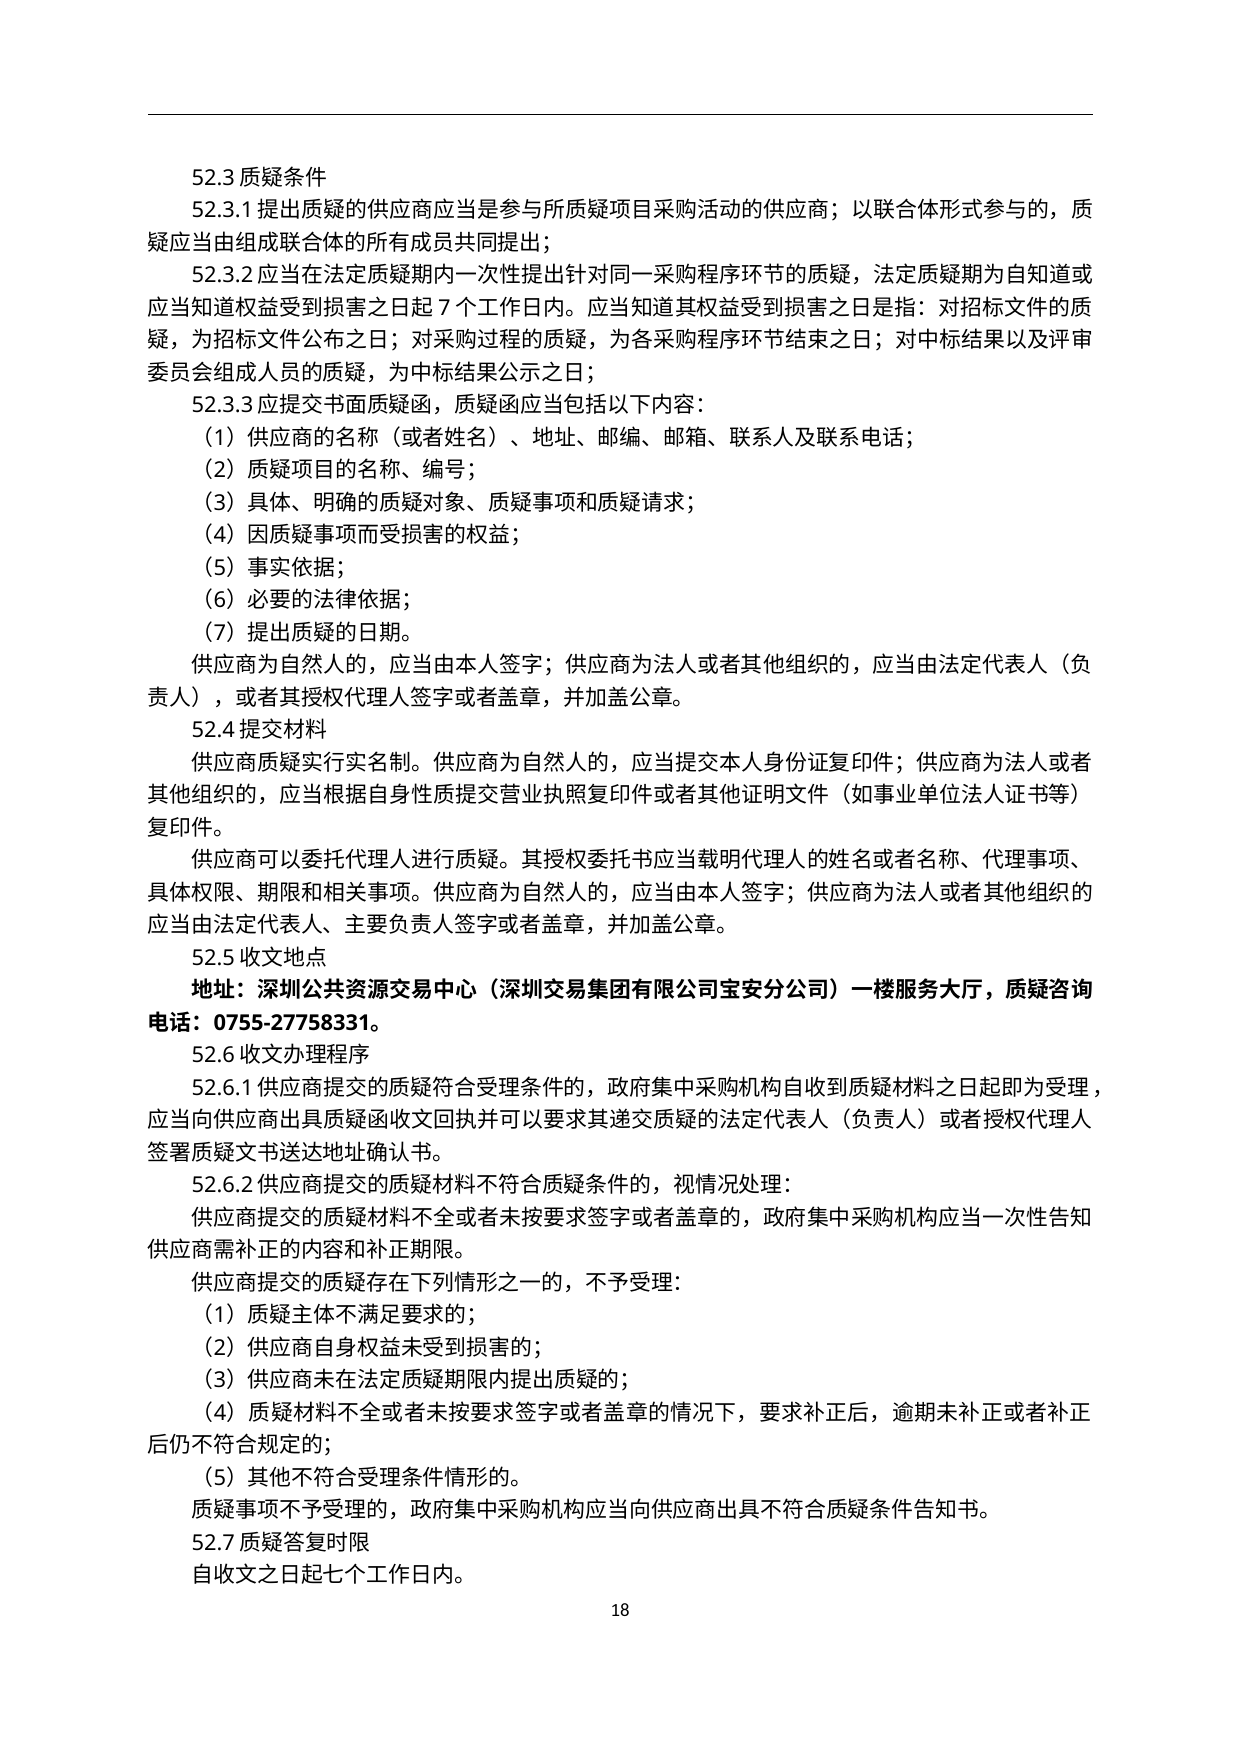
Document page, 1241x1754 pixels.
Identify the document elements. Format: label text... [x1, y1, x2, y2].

text （1）质疑主体不满足要求的； [148, 1297, 1093, 1329]
text 52.7质疑答复时限 [148, 1524, 1093, 1557]
text （7）提出质疑的日期。 [148, 614, 1093, 647]
text 供应商为自然人的，应当由本人签字；供应商为法人或者其他组织的，应当由法定代表人（负责人），或者其授权代理人签字或者盖章，并加盖公章。 [148, 647, 1093, 712]
text 52.3.3应提交书面质疑函，质疑函应当包括以下内容： [148, 387, 1093, 419]
text 52.3.1提出质疑的供应商应当是参与所质疑项目采购活动的供应商；以联合体形式参与的，质疑应当由组成联合体的所有成员共同提出； [148, 192, 1093, 257]
text 自收文之日起七个工作日内。 [148, 1557, 1093, 1589]
text 供应商提交的质疑材料不全或者未按要求签字或者盖章的，政府集中采购机构应当一次性告知供应商需补正的内容和补正期限。 [148, 1199, 1093, 1264]
text 52.3质疑条件 [148, 159, 1093, 192]
text （4）因质疑事项而受损害的权益； [148, 517, 1093, 549]
text 52.5收文地点 [148, 939, 1093, 972]
text 供应商可以委托代理人进行质疑。其授权委托书应当载明代理人的姓名或者名称、代理事项、具体权限、期限和相关事项。供应商为自然人的，应当由本人签字；供应商为法人或者其他组织的，应当由法定代表人、主要负责人签字或者盖章，并加盖公章。 [148, 842, 1093, 939]
text （1）供应商的名称（或者姓名）、地址、邮编、邮箱、联系人及联系电话； [148, 419, 1093, 452]
text （3）供应商未在法定质疑期限内提出质疑的； [148, 1362, 1093, 1394]
text （6）必要的法律依据； [148, 582, 1093, 614]
text （2）供应商自身权益未受到损害的； [148, 1329, 1093, 1362]
text 供应商提交的质疑存在下列情形之一的，不予受理： [148, 1264, 1093, 1297]
text （5）事实依据； [148, 549, 1093, 582]
text （3）具体、明确的质疑对象、质疑事项和质疑请求； [148, 484, 1093, 517]
text 52.6收文办理程序 [148, 1037, 1093, 1069]
text 质疑事项不予受理的，政府集中采购机构应当向供应商出具不符合质疑条件告知书。 [148, 1492, 1093, 1524]
text （5）其他不符合受理条件情形的。 [148, 1459, 1093, 1492]
text 52.3.2应当在法定质疑期内一次性提出针对同一采购程序环节的质疑，法定质疑期为自知道或应当知道权益受到损害之日起7个工作日内。应当知道其权益受到损害之日是指：对招标文件的质疑，为招标文件公布之日；对采购过程的质疑，为各采购程序环节结束之日；对中标结果以及评审委员会组成人员的质疑，为中标结果公示之日； [148, 257, 1093, 387]
text 地址：深圳公共资源交易中心（深圳交易集团有限公司宝安分公司）一楼服务大厅，质疑咨询电话：0755-27758331。 [148, 972, 1093, 1037]
text （4）质疑材料不全或者未按要求签字或者盖章的情况下，要求补正后，逾期未补正或者补正后仍不符合规定的； [148, 1394, 1093, 1459]
text 52.6.2供应商提交的质疑材料不符合质疑条件的，视情况处理： [148, 1167, 1093, 1199]
text 供应商质疑实行实名制。供应商为自然人的，应当提交本人身份证复印件；供应商为法人或者其他组织的，应当根据自身性质提交营业执照复印件或者其他证明文件（如事业单位法人证书等）复印件。 [148, 744, 1093, 842]
text （2）质疑项目的名称、编号； [148, 452, 1093, 484]
text 52.4提交材料 [148, 712, 1093, 744]
text 52.6.1供应商提交的质疑符合受理条件的，政府集中采购机构自收到质疑材料之日起即为受理，应当向供应商出具质疑函收文回执并可以要求其递交质疑的法定代表人（负责人）或者授权代理人签署质疑文书送达地址确认书。 [148, 1069, 1093, 1167]
